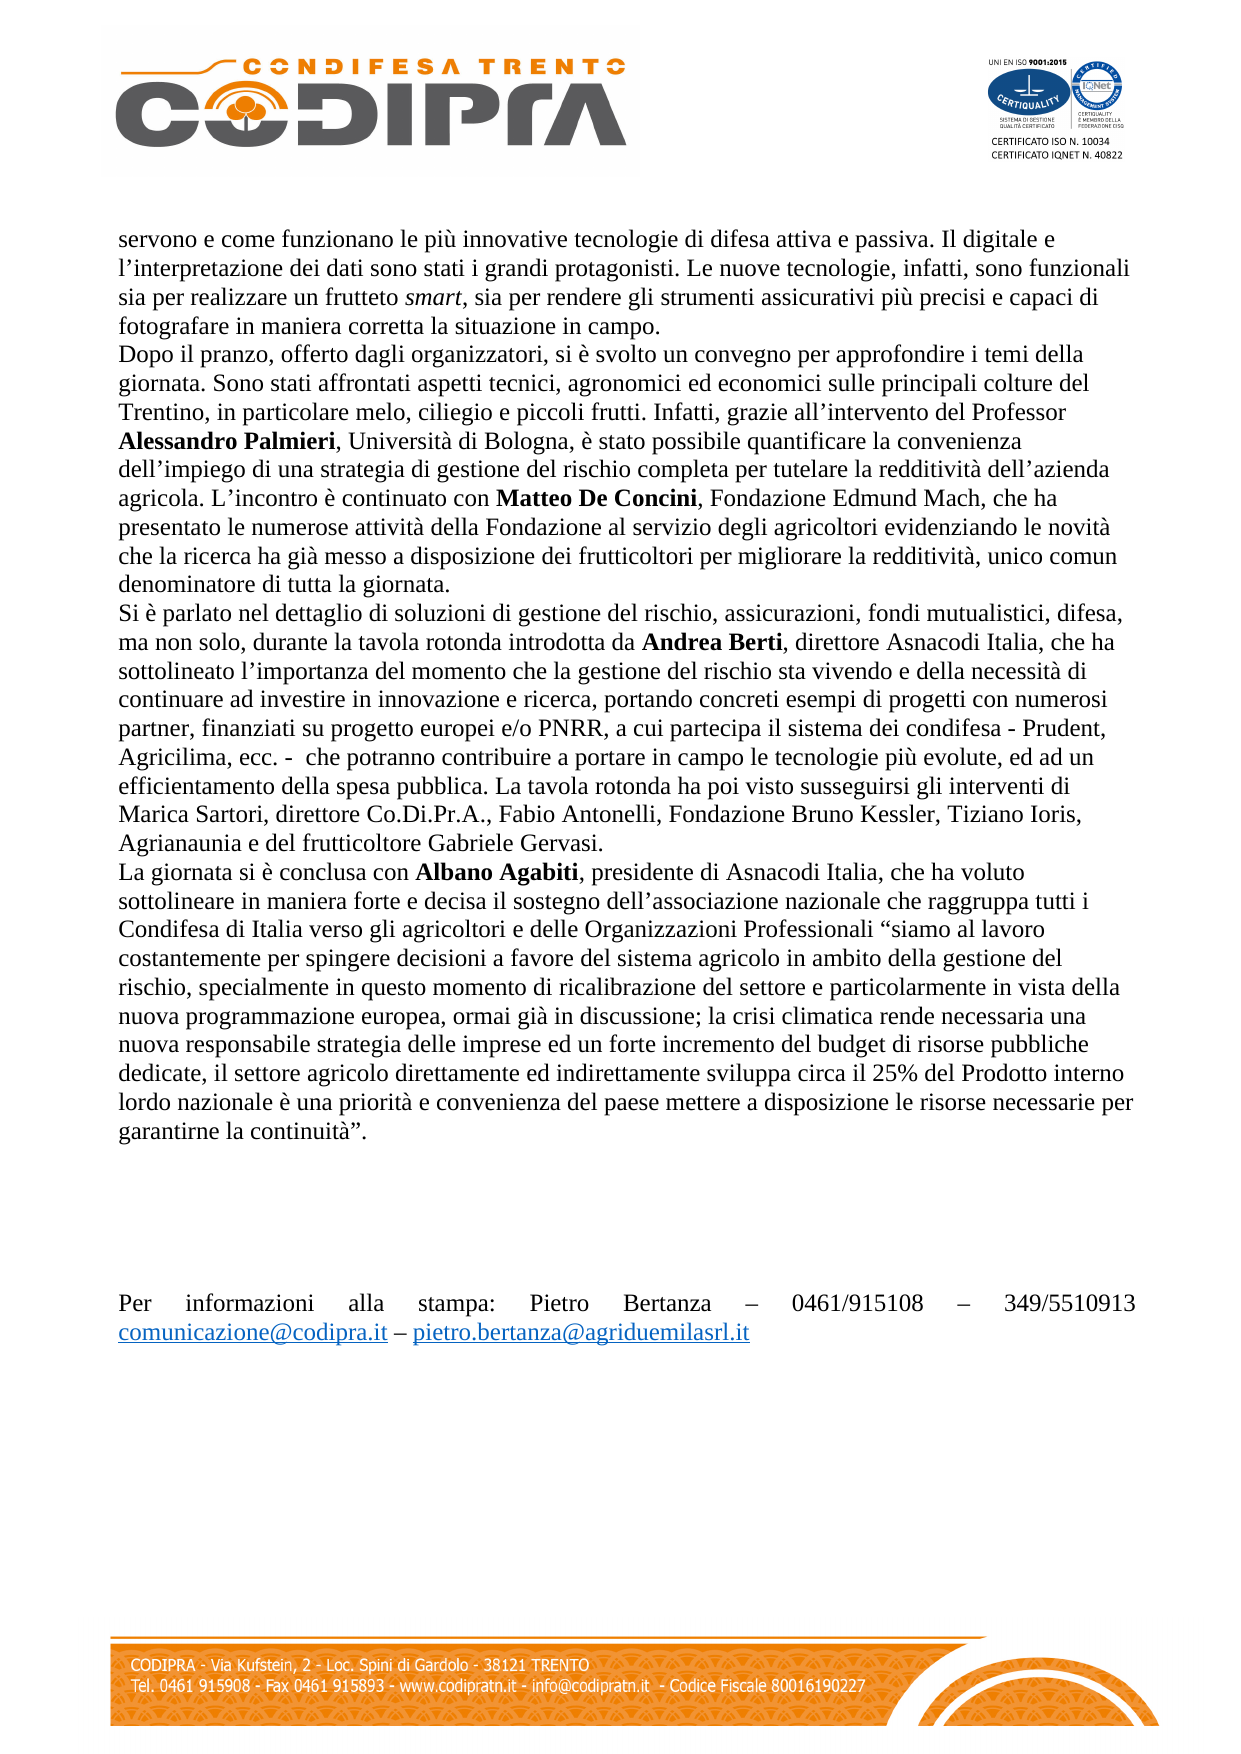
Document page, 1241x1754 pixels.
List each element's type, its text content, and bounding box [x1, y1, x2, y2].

text Per informazioni alla stampa: Pietro Bertanza – 0461/915108 – 349/5510913 comunicazione@codipra.it – pietro.bertanza@agriduemilasrl.it [118, 1288, 1137, 1346]
picture [987, 57, 1126, 162]
picture [101, 25, 641, 177]
text Dopo il pranzo, offerto dagli organizzatori, si è svolto un convegno per approfondire i temi della giornata. Sono stati affrontati aspetti tecnici, agronomici ed economici sulle principali colture del Trentino, in particolare melo, ciliegio e piccoli frutti. Infatti, grazie all’intervento del Professor Alessandro Palmieri, Università di Bologna, è stato possibile quantificare la convenienza dell’impiego di una strategia di gestione del rischio completa per tutelare la redditività dell’azienda agricola. L’incontro è continuato con Matteo De Concini, Fondazione Edmund Mach, che ha presentato le numerose attività della Fondazione al servizio degli agricoltori evidenziando le novità che la ricerca ha già messo a disposizione dei frutticoltori per migliorare la redditività, unico comun denominatore di tutta la giornata. [118, 339, 1137, 598]
text Si è parlato nel dettaglio di soluzioni di gestione del rischio, assicurazioni, fondi mutualistici, difesa, ma non solo, durante la tavola rotonda introdotta da Andrea Berti, direttore Asnacodi Italia, che ha sottolineato l’importanza del momento che la gestione del rischio sta vivendo e della necessità di continuare ad investire in innovazione e ricerca, portando concreti esempi di progetti con numerosi partner, finanziati su progetto europei e/o PNRR, a cui partecipa il sistema dei condifesa - Prudent, Agricilima, ecc. - che potranno contribuire a portare in campo le tecnologie più evolute, ed ad un efficientamento della spesa pubblica. La tavola rotonda ha poi visto susseguirsi gli interventi di Marica Sartori, direttore Co.Di.Pr.A., Fabio Antonelli, Fondazione Bruno Kessler, Tiziano Ioris, Agrianaunia e del frutticoltore Gabriele Gervasi. [118, 598, 1137, 857]
text La giornata si è conclusa con Albano Agabiti, presidente di Asnacodi Italia, che ha voluto sottolineare in maniera forte e decisa il sostegno dell’associazione nazionale che raggruppa tutti i Condifesa di Italia verso gli agricoltori e delle Organizzazioni Professionali “siamo al lavoro costantemente per spingere decisioni a favore del sistema agricolo in ambito della gestione del rischio, specialmente in questo momento di ricalibrazione del settore e particolarmente in vista della nuova programmazione europea, ormai già in discussione; la crisi climatica rende necessaria una nuova responsabile strategia delle imprese ed un forte incremento del budget di risorse pubbliche dedicate, il settore agricolo direttamente ed indirettamente sviluppa circa il 25% del Prodotto interno lordo nazionale è una priorità e convenienza del paese mettere a disposizione le risorse necessarie per garantirne la continuità”. [118, 857, 1137, 1144]
picture [73, 1617, 1204, 1754]
